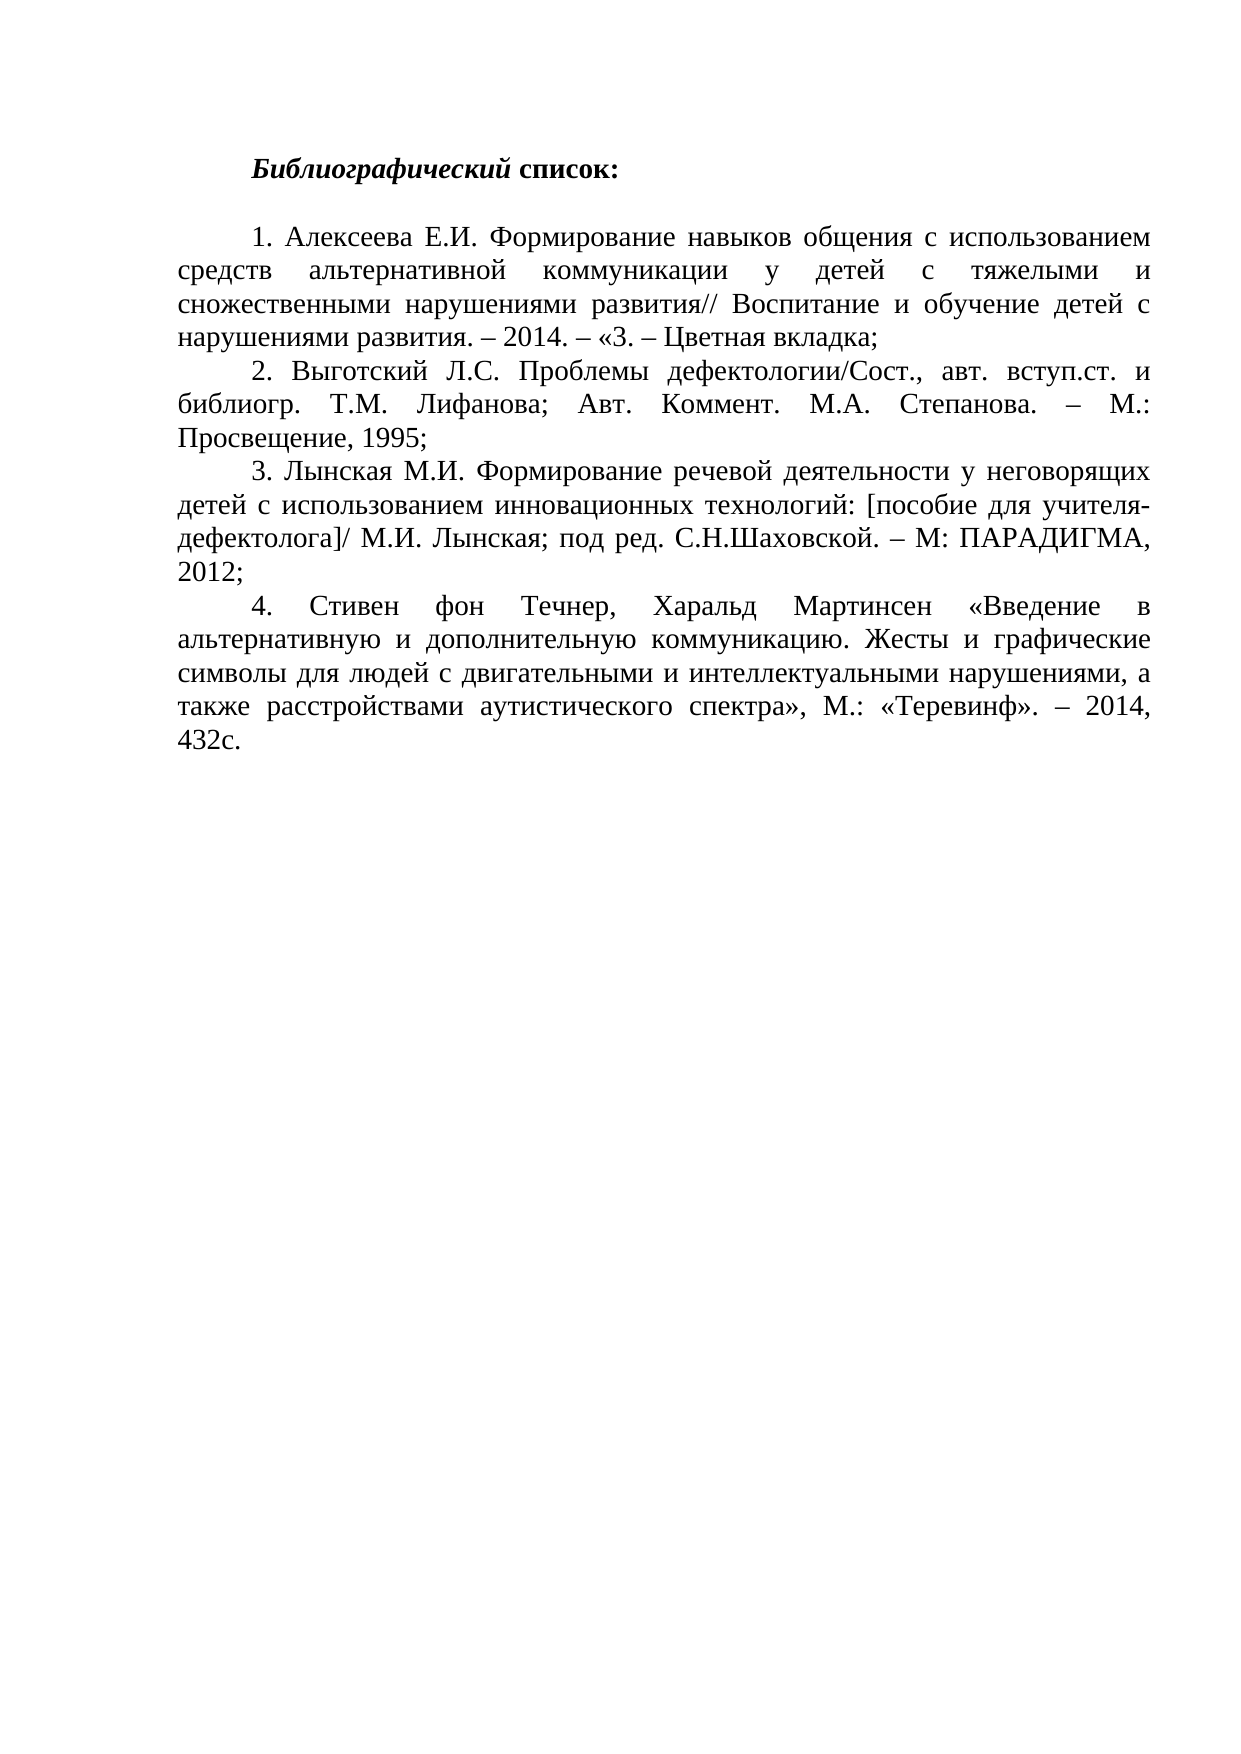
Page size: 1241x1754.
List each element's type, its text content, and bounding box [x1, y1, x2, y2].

text 3. Лынская М.И. Формирование речевой деятельности у неговорящих детей с использованием инновационных технологий: [пособие для учителя-дефектолога]/ М.И. Лынская; под ред. С.Н.Шаховской. – М: ПАРАДИГМА, 2012; [177, 453, 1152, 588]
text 1. Алексеева Е.И. Формирование навыков общения с использованием средств альтернативной коммуникации у детей с тяжелыми и сножественными нарушениями развития// Воспитание и обучение детей с нарушениями развития. – 2014. – «3. – Цветная вкладка; [177, 219, 1152, 353]
text 4. Стивен фон Течнер, Харальд Мартинсен «Введение в альтернативную и дополнительную коммуникацию. Жесты и графические символы для людей с двигательными и интеллектуальными нарушениями, а также расстройствами аутистического спектра», М.: «Теревинф». – 2014, 432с. [177, 588, 1152, 755]
text Библиографический список: [177, 152, 1152, 185]
text 2. Выготский Л.С. Проблемы дефектологии/Сост., авт. вступ.ст. и библиогр. Т.М. Лифанова; Авт. Коммент. М.А. Степанова. – М.: Просвещение, 1995; [177, 353, 1152, 453]
